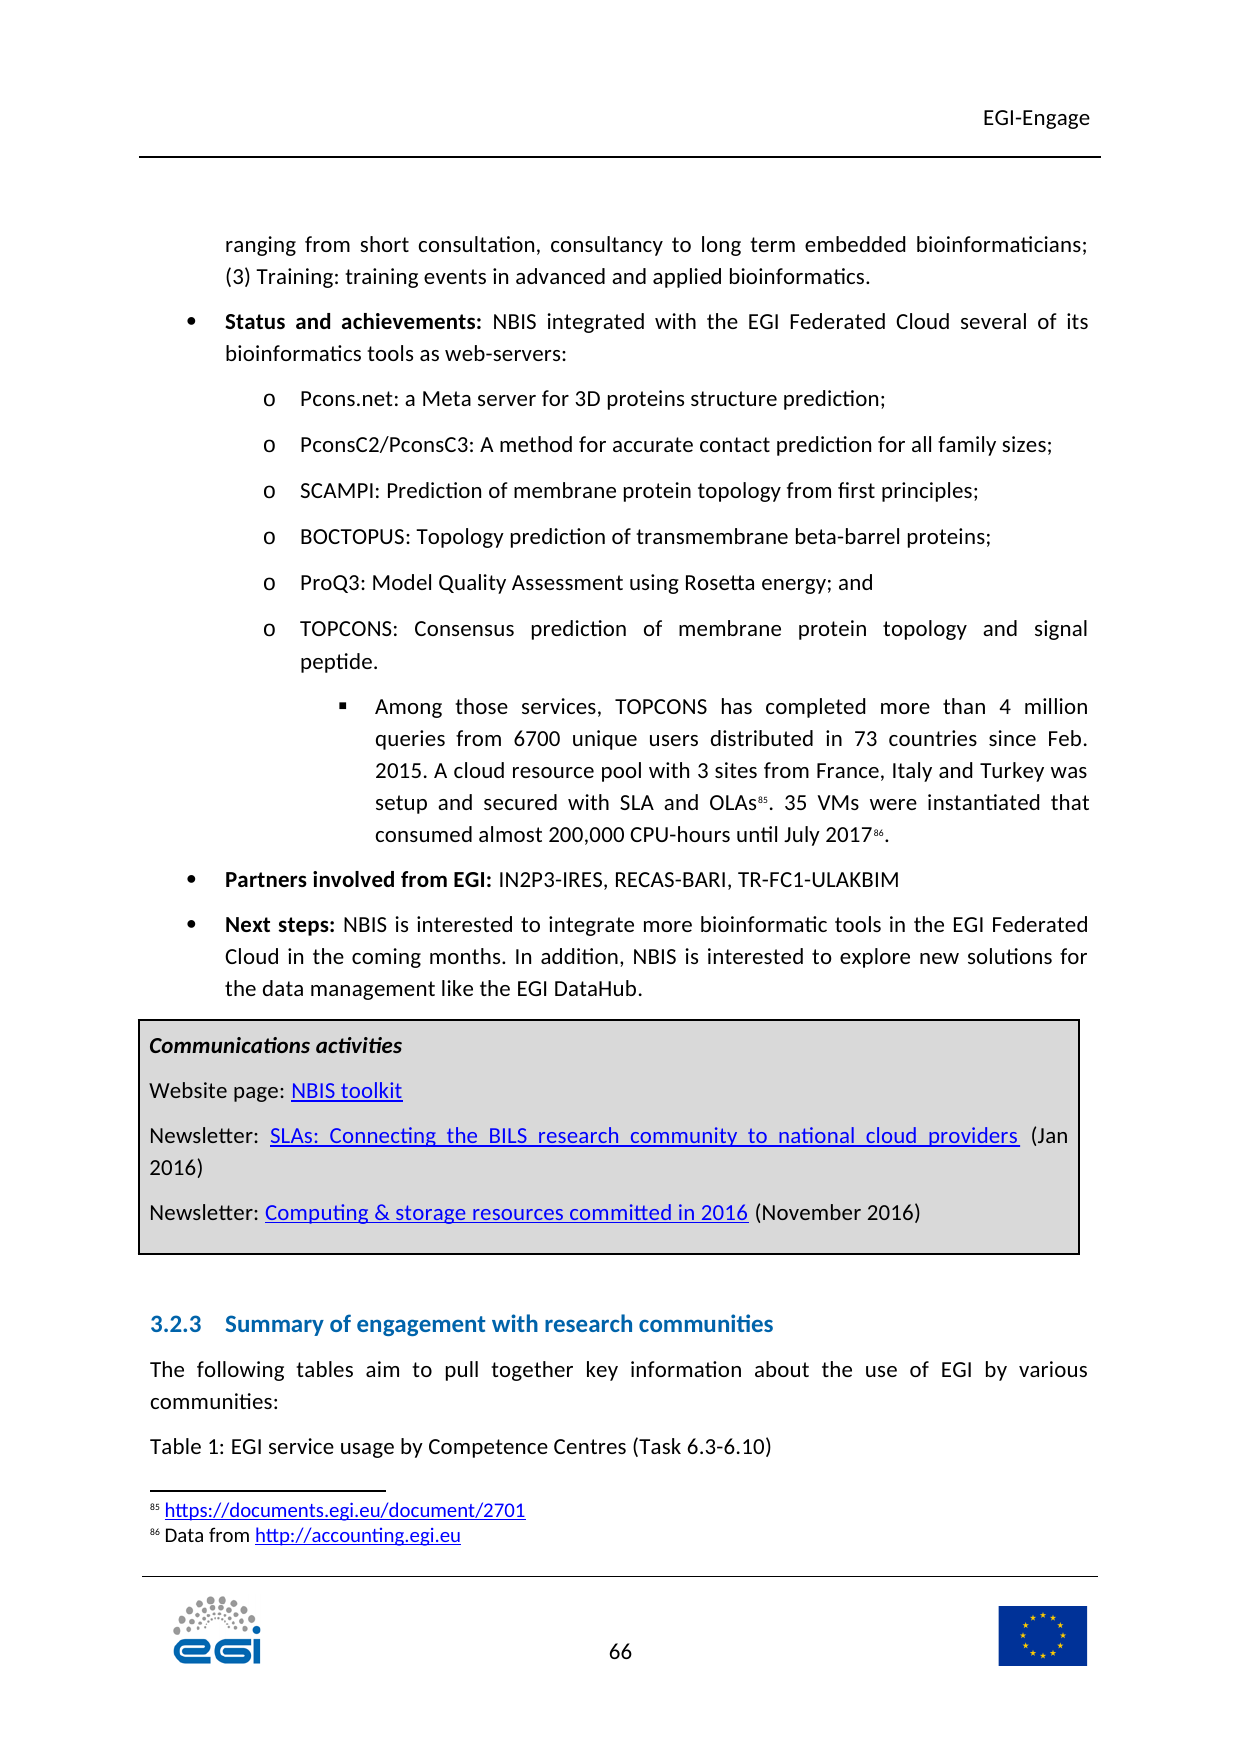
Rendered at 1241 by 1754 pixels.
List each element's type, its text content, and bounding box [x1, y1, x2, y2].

list Pcons.net: a Meta server for 3D proteins structure prediction; [262, 384, 1090, 413]
list Among those services, TOPCONS has completed more than 4 million queries from 6700 unique users distributed in 73 countries since Feb. 2015. A cloud resource pool with 3 sites from France, Italy and Turkey was setup and secured with SLA and OLAs. 35 VMs were instantiated that consumed almost 200,000 CPU-hours until July 2017. [337, 692, 1090, 849]
subtitle Summary of engagement with research communities [150, 1308, 1090, 1338]
text Table 1: EGI service usage by Competence Centres (Task 6.3-6.10) [150, 1432, 1090, 1460]
table_header Communications activities Website page: NBIS toolkit Newsletter: SLAs: Connecting the BILS research community to national cloud providers (Jan 2016) Newsletter: Computing & storage resources committed in 2016 (November 2016) [140, 1021, 1078, 1253]
picture [153, 1594, 279, 1666]
list BOCTOPUS: Topology prediction of transmembrane beta-barrel proteins; [262, 522, 1090, 551]
picture [998, 1606, 1088, 1666]
list Partners involved from EGI: IN2P3-IRES, RECAS-BARI, TR-FC1-ULAKBIM [187, 865, 1090, 893]
list TOPCONS: Consensus prediction of membrane protein topology and signal peptide. [262, 614, 1090, 675]
list PconsC2/PconsC3: A method for accurate contact prediction for all family sizes; [262, 430, 1090, 459]
text The following tables aim to pull together key information about the use of EGI by various communities: [150, 1355, 1090, 1415]
list Status and achievements: NBIS integrated with the EGI Federated Cloud several of its bioinformatics tools as web-servers: [187, 307, 1090, 367]
list Next steps: NBIS is interested to integrate more bioinformatic tools in the EGI Federated Cloud in the coming months. In addition, NBIS is interested to explore new solutions for the data management like the EGI DataHub. [187, 910, 1090, 1002]
list SCAMPI: Prediction of membrane protein topology from first principles; [262, 476, 1090, 505]
list ProQ3: Model Quality Assessment using Rosetta energy; and [262, 568, 1090, 597]
